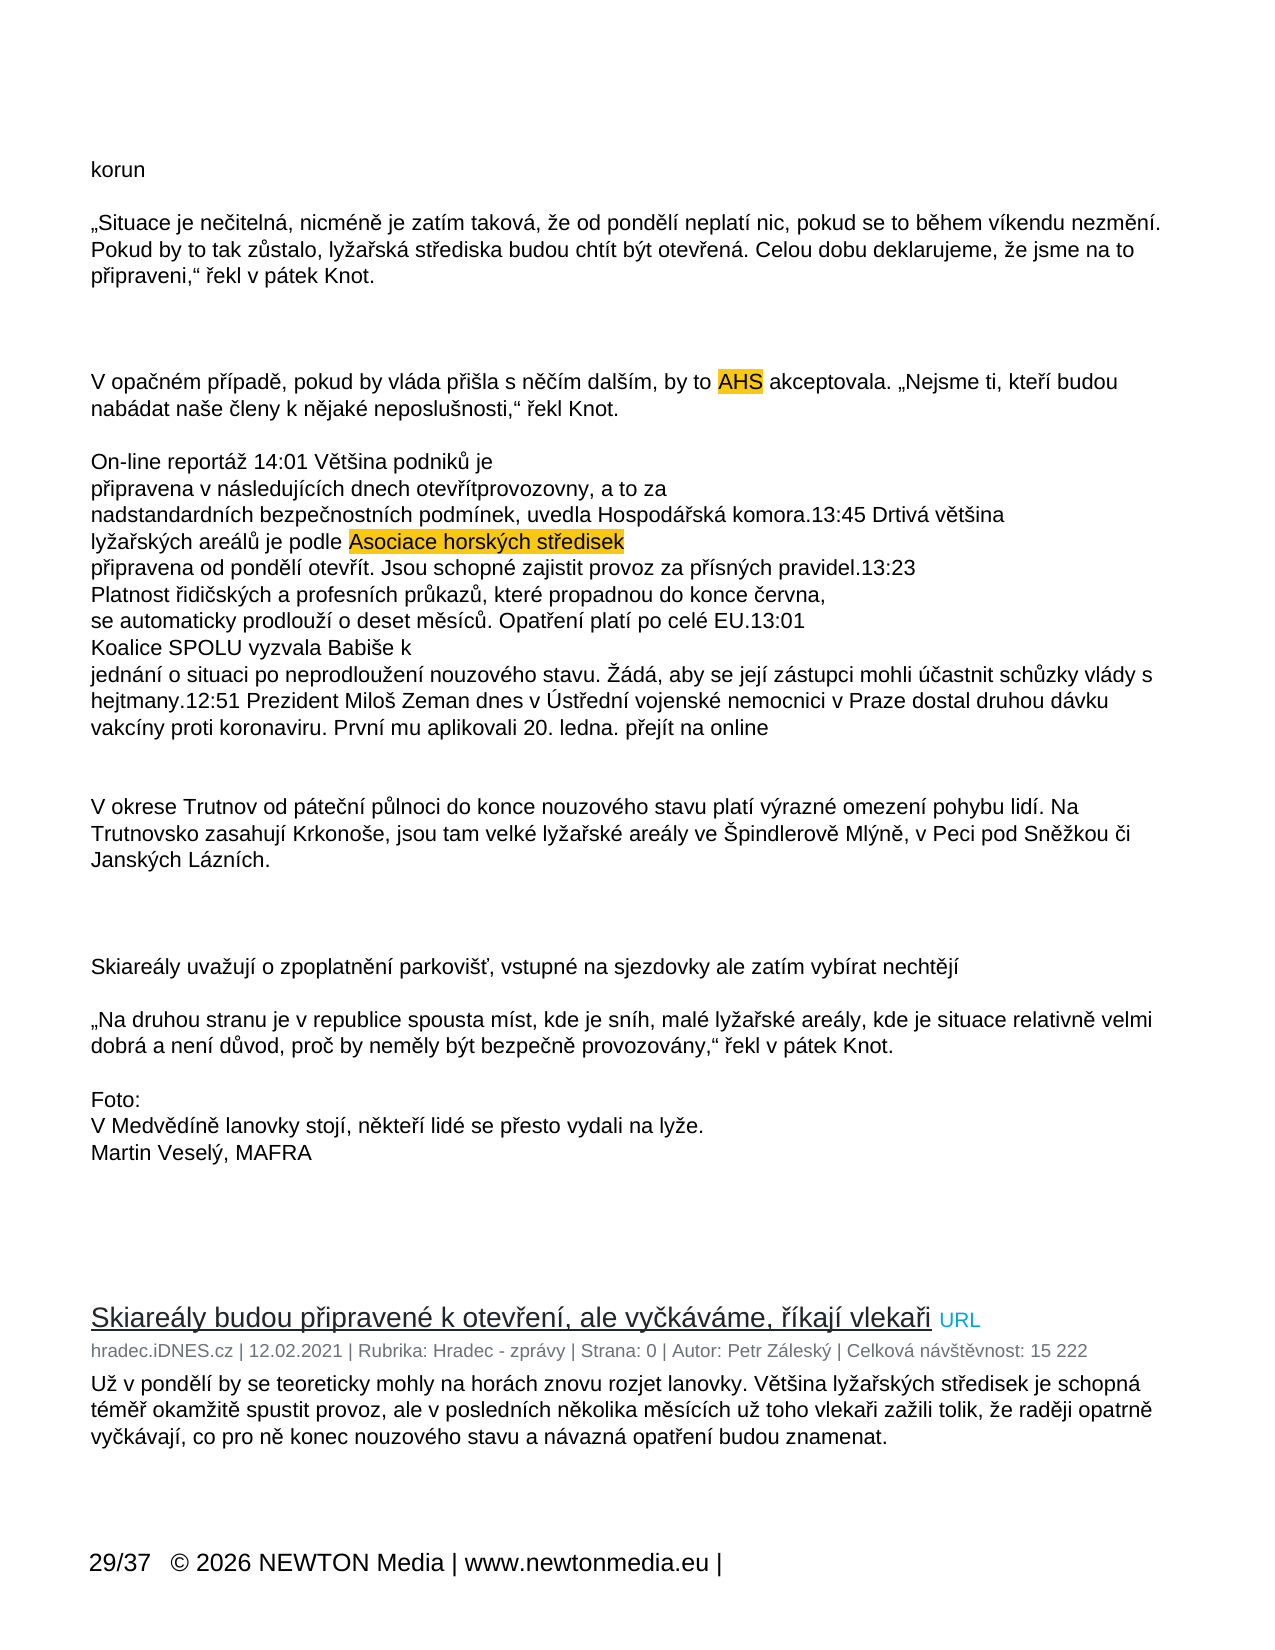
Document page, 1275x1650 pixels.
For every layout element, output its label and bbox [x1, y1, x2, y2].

table_header [89, 148, 1186, 1502]
